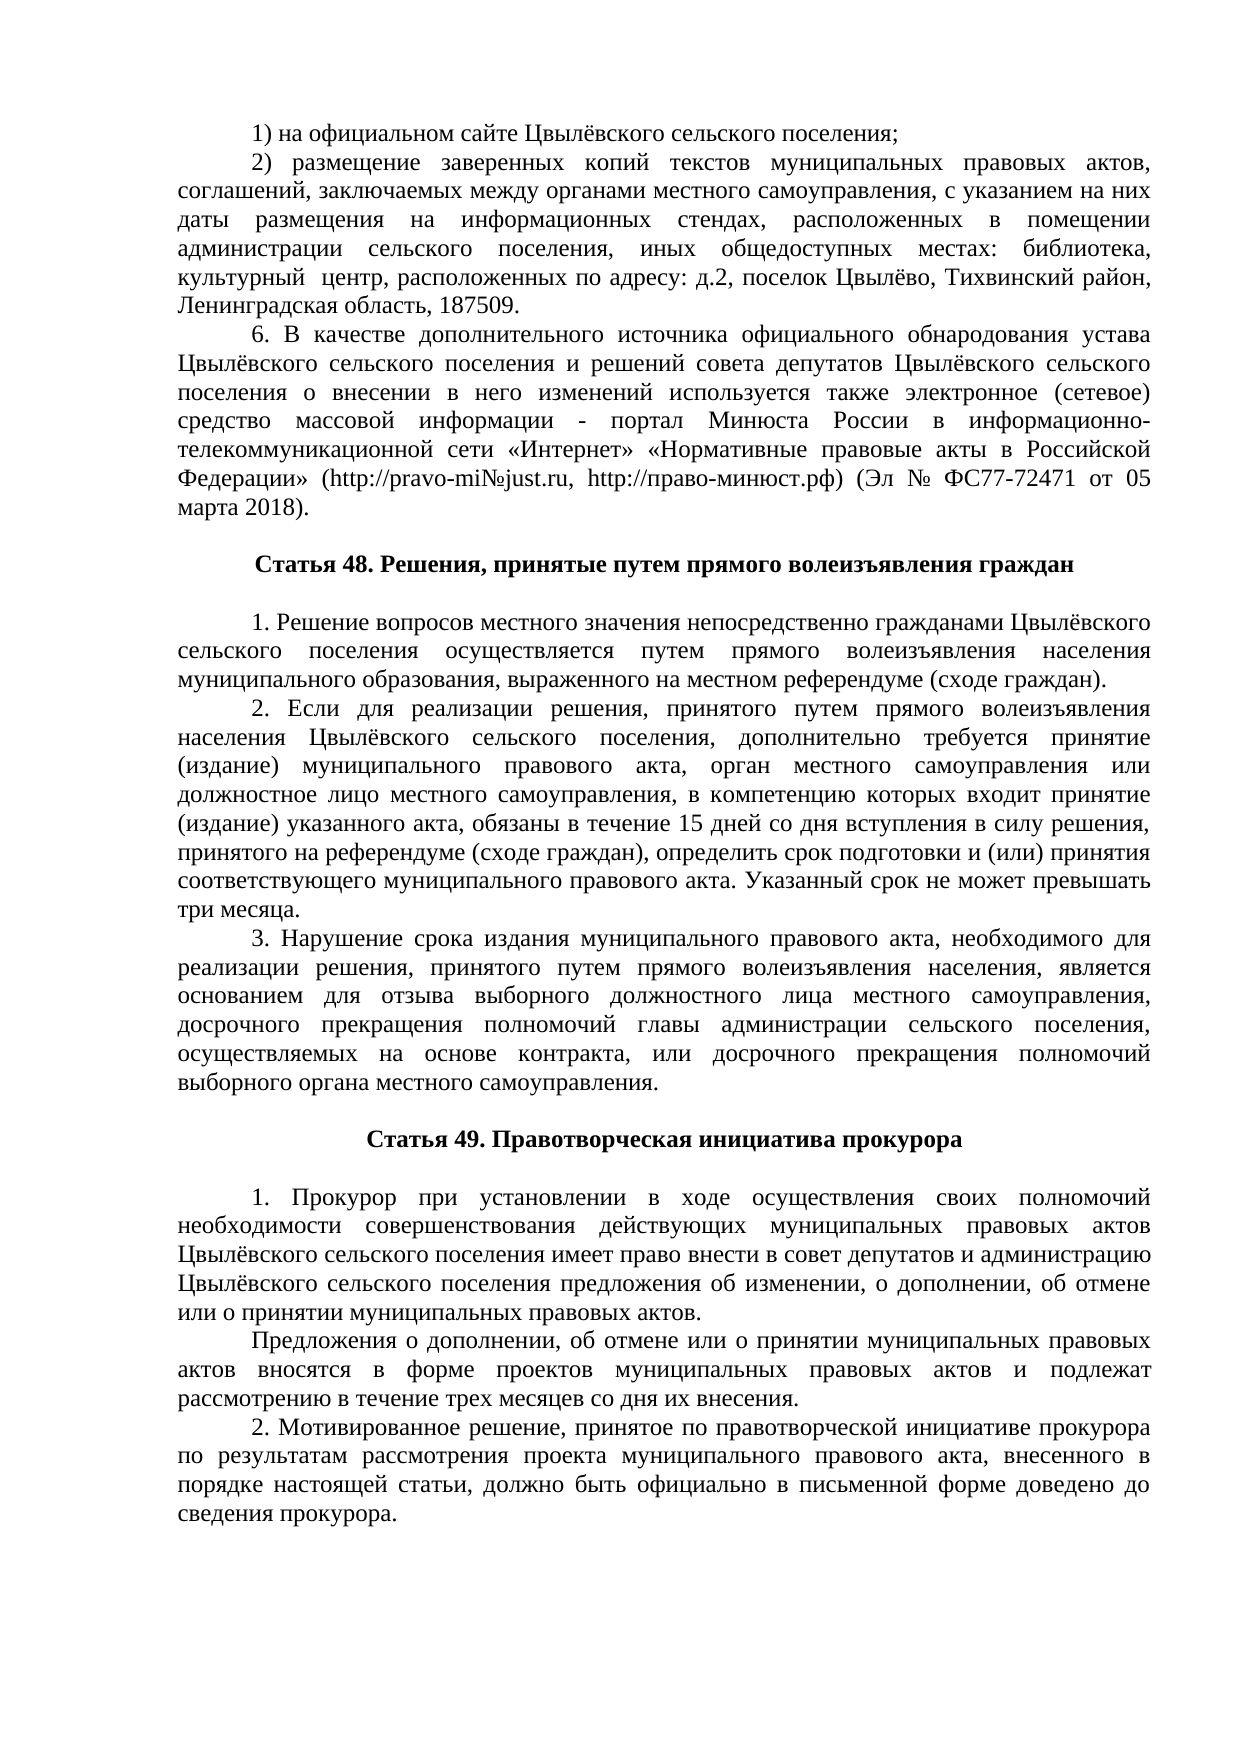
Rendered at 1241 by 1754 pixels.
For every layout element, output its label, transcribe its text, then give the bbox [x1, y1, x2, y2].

text 1. Решение вопросов местного значения непосредственно гражданами Цвылёвского сельского поселения осуществляется путем прямого волеизъявления населения муниципального образования, выраженного на местном референдуме (сходе граждан). [177, 607, 1152, 693]
text 1. Прокурор при установлении в ходе осуществления своих полномочий необходимости совершенствования действующих муниципальных правовых актов Цвылёвского сельского поселения имеет право внести в совет депутатов и администрацию Цвылёвского сельского поселения предложения об изменении, о дополнении, об отмене или о принятии муниципальных правовых актов. [177, 1182, 1152, 1326]
text 3. Нарушение срока издания муниципального правового акта, необходимого для реализации решения, принятого путем прямого волеизъявления населения, является основанием для отзыва выборного должностного лица местного самоуправления, досрочного прекращения полномочий главы администрации сельского поселения, осуществляемых на основе контракта, или досрочного прекращения полномочий выборного органа местного самоуправления. [177, 923, 1152, 1096]
text 2. Если для реализации решения, принятого путем прямого волеизъявления населения Цвылёвского сельского поселения, дополнительно требуется принятие (издание) муниципального правового акта, орган местного самоуправления или должностное лицо местного самоуправления, в компетенцию которых входит принятие (издание) указанного акта, обязаны в течение 15 дней со дня вступления в силу решения, принятого на референдуме (сходе граждан), определить срок подготовки и (или) принятия соответствующего муниципального правового акта. Указанный срок не может превышать три месяца. [177, 693, 1152, 923]
text 1) на официальном сайте Цвылёвского сельского поселения; [177, 118, 1152, 147]
text 2) размещение заверенных копий текстов муниципальных правовых актов, соглашений, заключаемых между органами местного самоуправления, с указанием на них даты размещения на информационных стендах, расположенных в помещении администрации сельского поселения, иных общедоступных местах: библиотека, культурный центр, расположенных по адресу: д.2, поселок Цвылёво, Тихвинский район, Ленинградская область, 187509. [177, 147, 1152, 319]
text 2. Мотивированное решение, принятое по правотворческой инициативе прокурора по результатам рассмотрения проекта муниципального правового акта, внесенного в порядке настоящей статьи, должно быть официально в письменной форме доведено до сведения прокурора. [177, 1412, 1152, 1527]
text Статья 48. Решения, принятые путем прямого волеизъявления граждан [177, 549, 1152, 578]
text Статья 49. Правотворческая инициатива прокурора [177, 1124, 1152, 1153]
text 6. В качестве дополнительного источника официального обнародования устава Цвылёвского сельского поселения и решений совета депутатов Цвылёвского сельского поселения о внесении в него изменений используется также электронное (сетевое) средство массовой информации - портал Минюста России в информационно-телекоммуникационной сети «Интернет» «Нормативные правовые акты в Российской Федерации» (http://pravo-mi№just.ru, http://право-минюст.рф) (Эл № ФС77-72471 от 05 марта 2018). [177, 319, 1152, 521]
text Предложения о дополнении, об отмене или о принятии муниципальных правовых актов вносятся в форме проектов муниципальных правовых актов и подлежат рассмотрению в течение трех месяцев со дня их внесения. [177, 1326, 1152, 1412]
